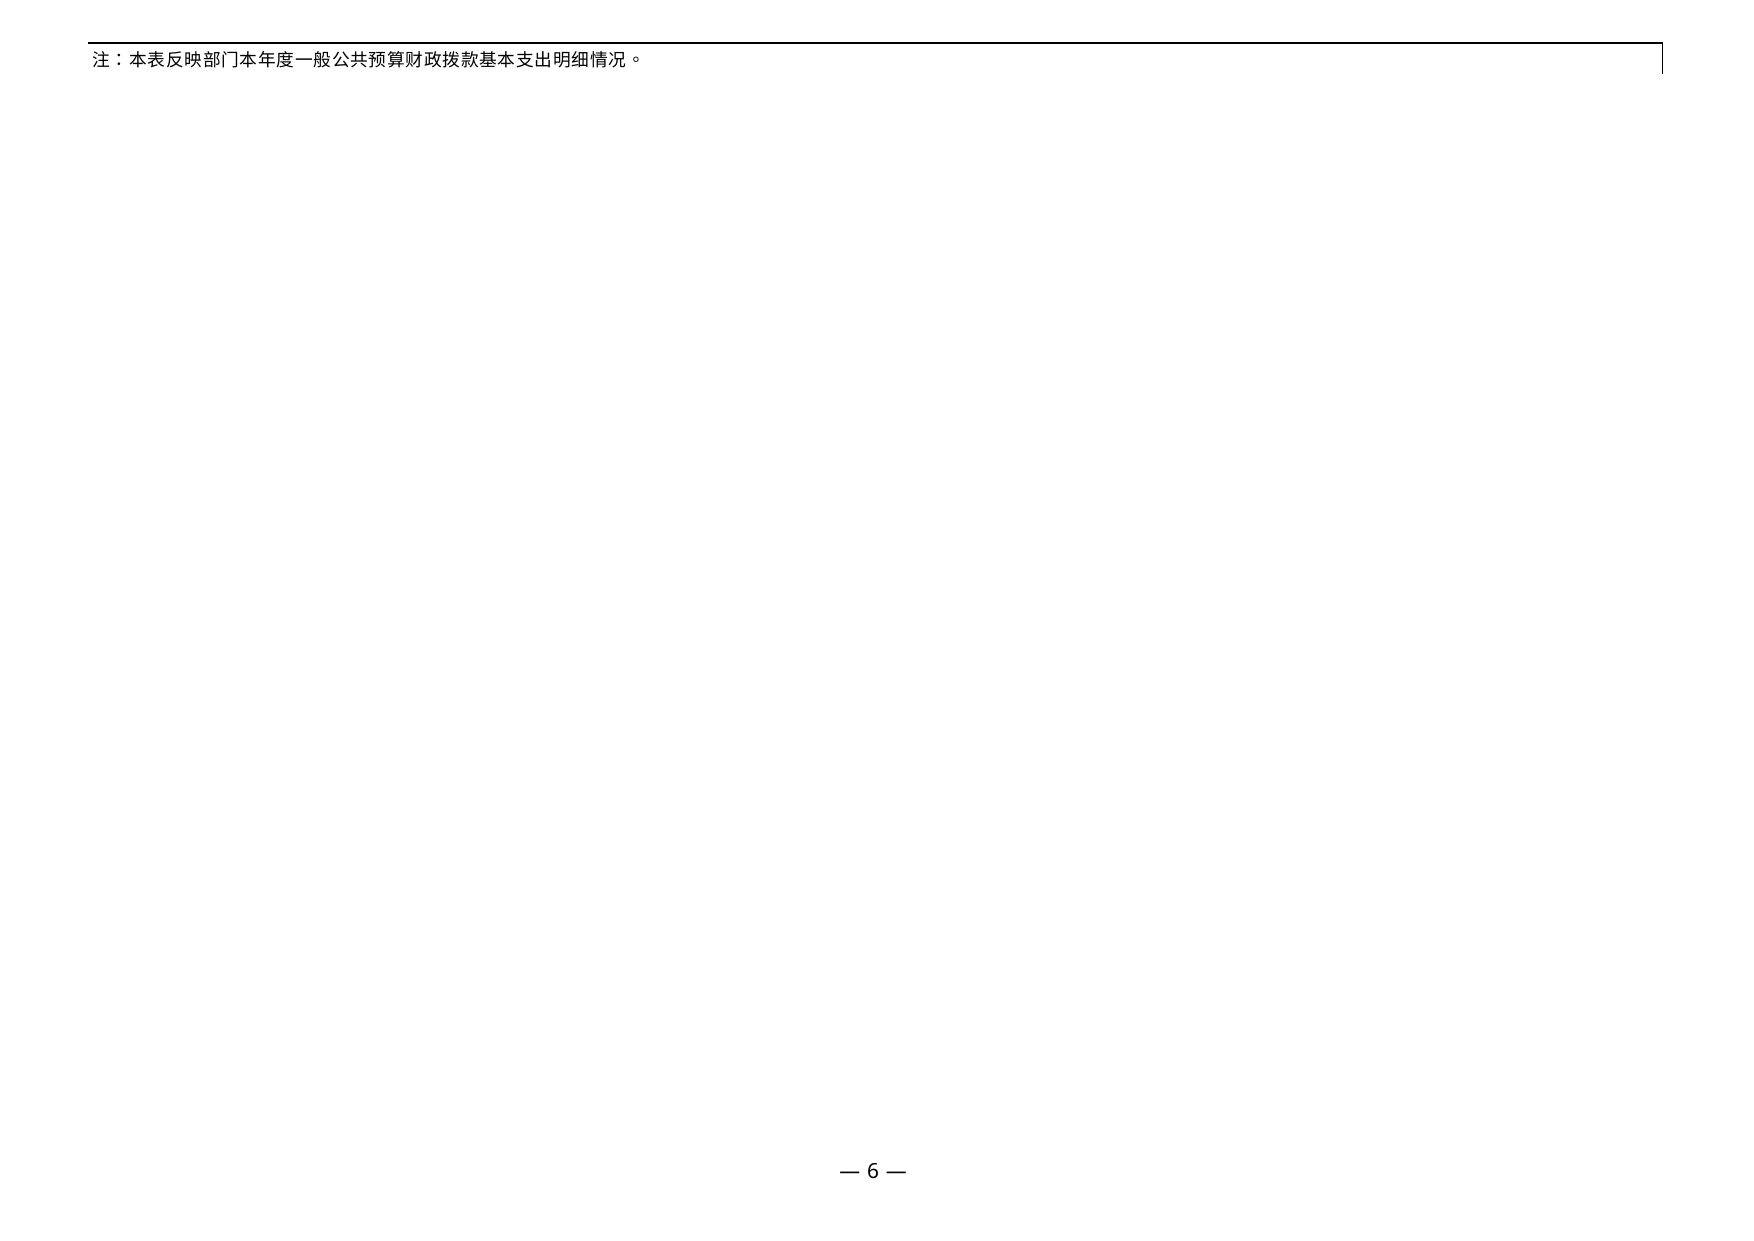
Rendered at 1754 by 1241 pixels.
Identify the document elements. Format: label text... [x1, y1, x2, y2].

table_cell 注：本表反映部门本年度一般公共预算财政拨款基本支出明细情况。 [88, 44, 1662, 71]
